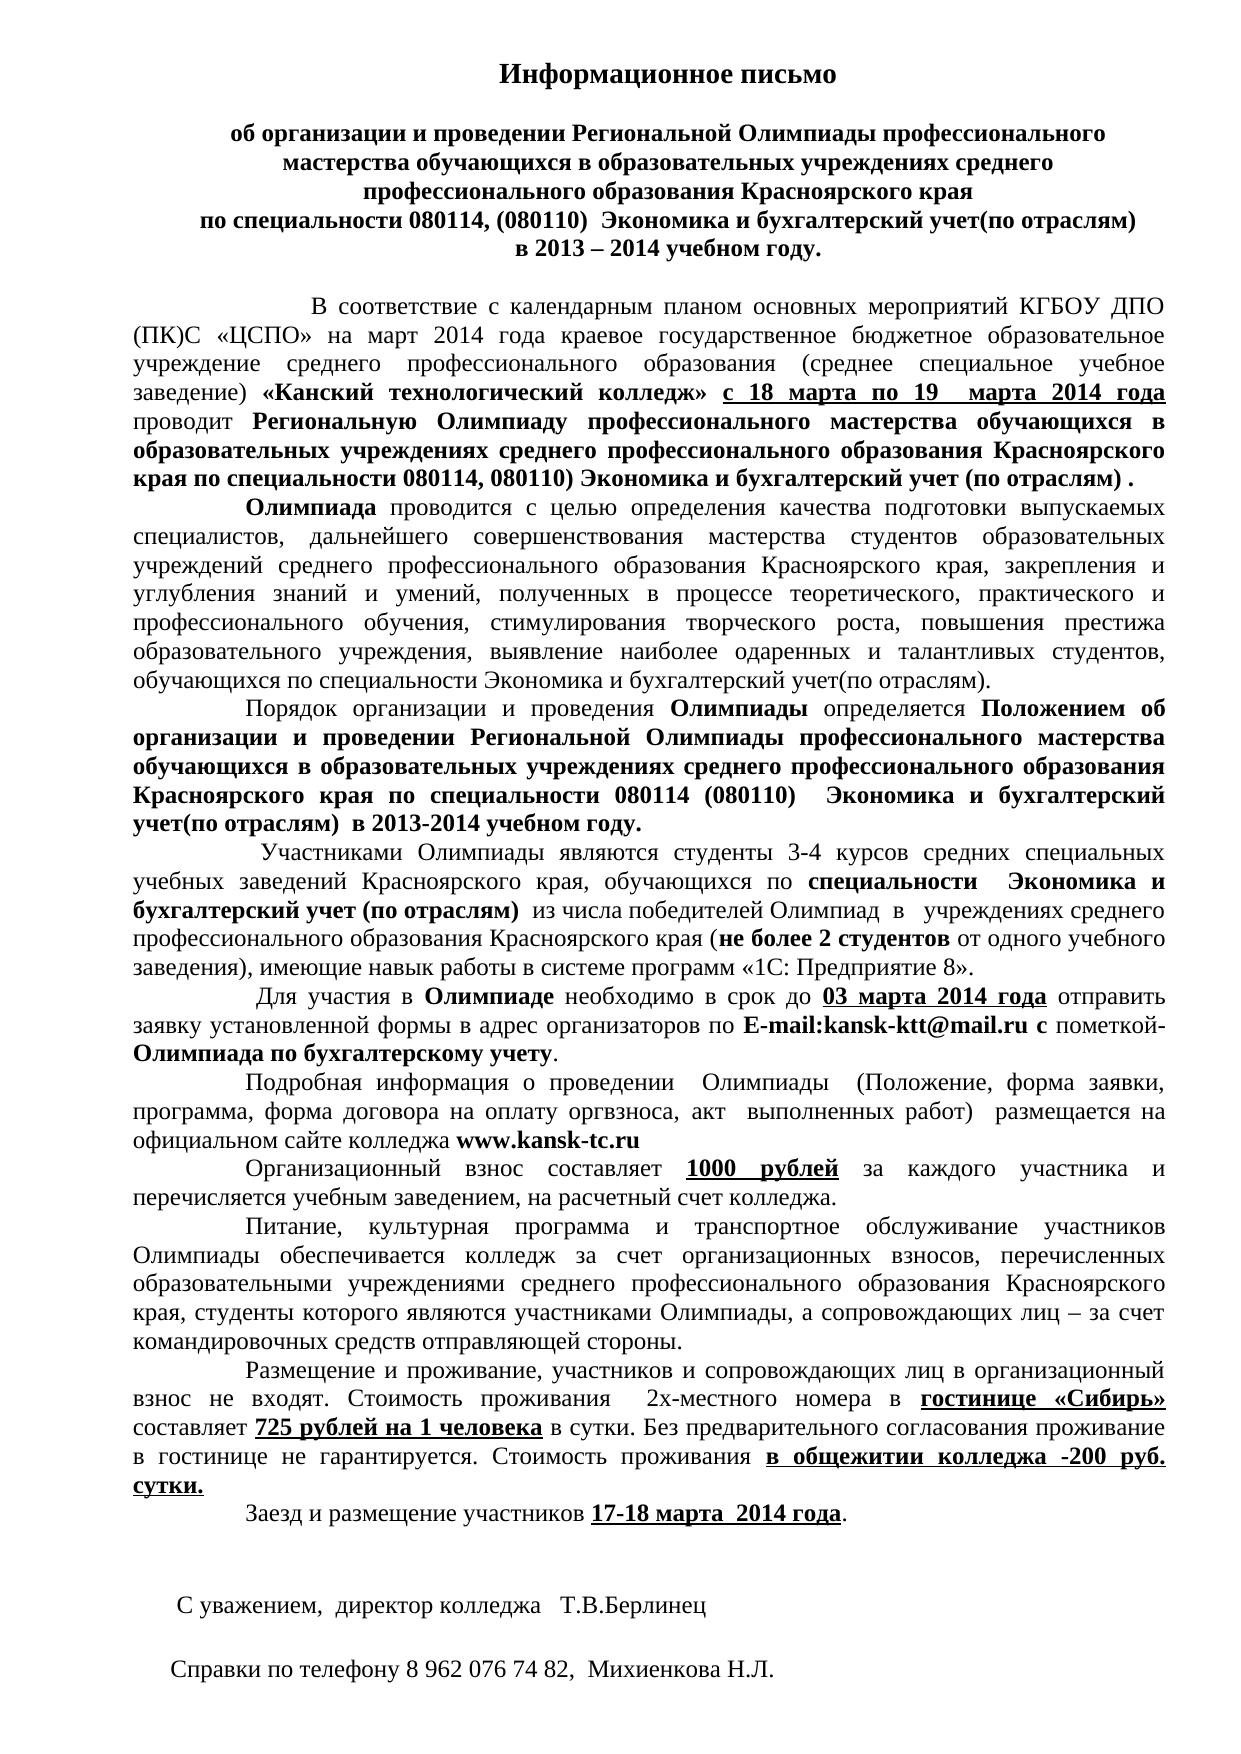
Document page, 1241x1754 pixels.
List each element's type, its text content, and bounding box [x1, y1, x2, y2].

text в 2013 – 2014 учебном году. [170, 233, 1166, 262]
text об организации и проведении Региональной Олимпиады профессионального мастерства обучающихся в образовательных учреждениях среднего профессионального образования Красноярского края [170, 118, 1166, 205]
text Для участия в Олимпиаде необходимо в срок до 03 марта 2014 года отправить заявку установленной формы в адрес организаторов по Е-mail:kansk-ktt@mail.ru с пометкой- Олимпиада по бухгалтерскому учету. [133, 981, 1166, 1067]
text Питание, культурная программа и транспортное обслуживание участников Олимпиады обеспечивается колледж за счет организационных взносов, перечисленных образовательными учреждениями среднего профессионального образования Красноярского края, студенты которого являются участниками Олимпиады, а сопровождающих лиц – за счет командировочных средств отправляющей стороны. [133, 1211, 1166, 1355]
text Порядок организации и проведения Олимпиады определяется Положением об организации и проведении Региональной Олимпиады профессионального мастерства обучающихся в образовательных учреждениях среднего профессионального образования Красноярского края по специальности 080114 (080110) Экономика и бухгалтерский учет(по отраслям) в 2013-2014 учебном году. [133, 693, 1166, 837]
text по специальности 080114, (080110) Экономика и бухгалтерский учет(по отраслям) [170, 205, 1166, 233]
text Информационное письмо [170, 56, 1166, 90]
text Подробная информация о проведении Олимпиады (Положение, форма заявки, программа, форма договора на оплату оргвзноса, акт выполненных работ) размещается на официальном сайте колледжа www.kansk-tc.ru [133, 1067, 1166, 1153]
text Участниками Олимпиады являются студенты 3-4 курсов средних специальных учебных заведений Красноярского края, обучающихся по специальности Экономика и бухгалтерский учет (по отраслям) из числа победителей Олимпиад в учреждениях среднего профессионального образования Красноярского края (не более 2 студентов от одного учебного заведения), имеющие навык работы в системе программ «1С: Предприятие 8». [133, 837, 1166, 981]
text Олимпиада проводится с целью определения качества подготовки выпускаемых специалистов, дальнейшего совершенствования мастерства студентов образовательных учреждений среднего профессионального образования Красноярского края, закрепления и углубления знаний и умений, полученных в процессе теоретического, практического и профессионального обучения, стимулирования творческого роста, повышения престижа образовательного учреждения, выявление наиболее одаренных и талантливых студентов, обучающихся по специальности Экономика и бухгалтерский учет(по отраслям). [133, 492, 1166, 693]
text С уважением, директор колледжа Т.В.Берлинец [170, 1590, 1166, 1619]
text Справки по телефону 8 962 076 74 82, Михиенкова Н.Л. [170, 1654, 1166, 1683]
text Организационный взнос составляет 1000 рублей за каждого участника и перечисляется учебным заведением, на расчетный счет колледжа. [133, 1153, 1166, 1211]
text Заезд и размещение участников 17-18 марта 2014 года. [133, 1498, 1166, 1527]
text В соответствие с календарным планом основных мероприятий КГБОУ ДПО (ПК)С «ЦСПО» на март 2014 года краевое государственное бюджетное образовательное учреждение среднего профессионального образования (среднее специальное учебное заведение) «Канский технологический колледж» с 18 марта по 19 марта 2014 года проводит Региональную Олимпиаду профессионального мастерства обучающихся в образовательных учреждениях среднего профессионального образования Красноярского края по специальности 080114, 080110) Экономика и бухгалтерский учет (по отраслям) . [133, 291, 1166, 492]
text Размещение и проживание, участников и сопровождающих лиц в организационный взнос не входят. Стоимость проживания 2х-местного номера в гостинице «Сибирь» составляет 725 рублей на 1 человека в сутки. Без предварительного согласования проживание в гостинице не гарантируется. Стоимость проживания в общежитии колледжа -200 руб. сутки. [133, 1355, 1166, 1498]
